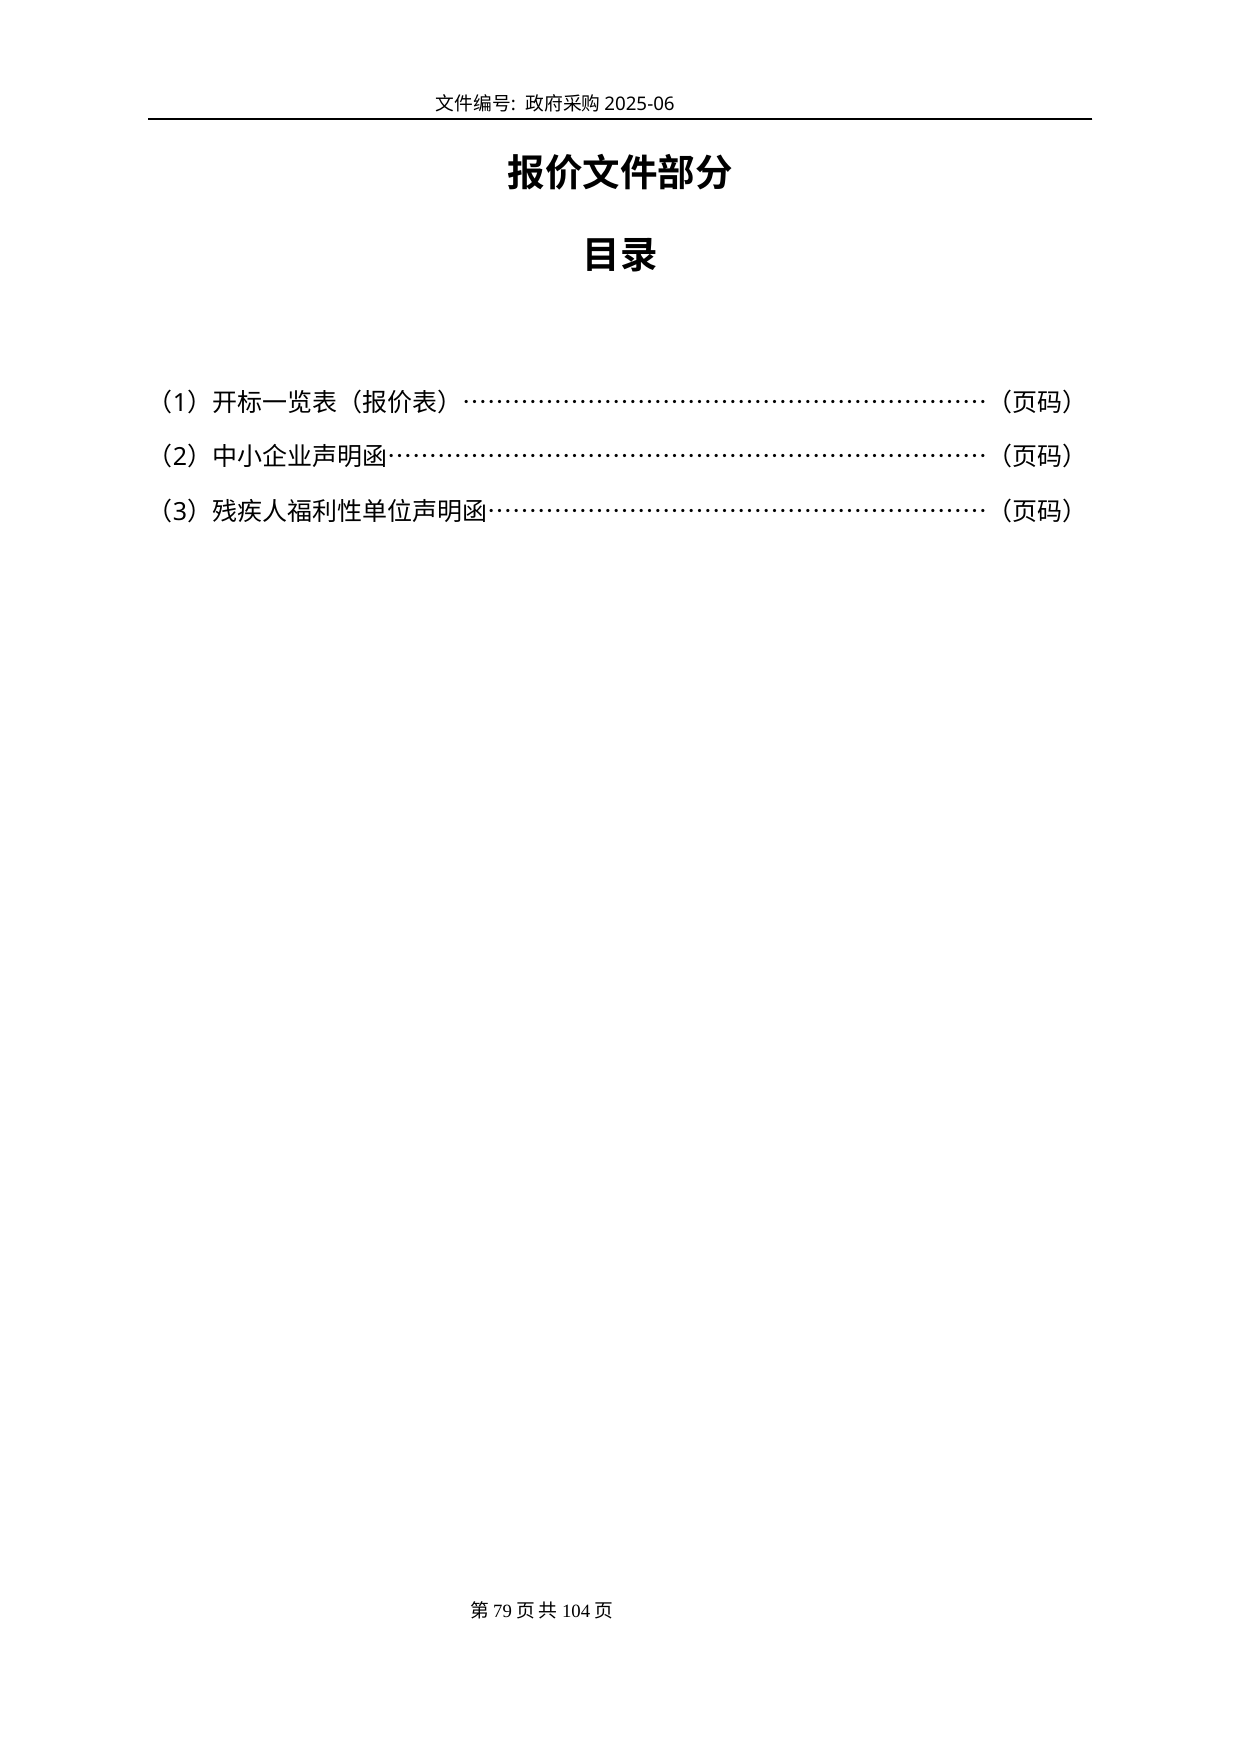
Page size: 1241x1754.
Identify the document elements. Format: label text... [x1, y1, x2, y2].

text （1）开标一览表（报价表）………………………………………………………（页码） [148, 382, 1092, 419]
text （2）中小企业声明函………………………………………………………………（页码） [148, 437, 1092, 473]
text 报价文件部分 [148, 143, 1092, 197]
text 目录 [148, 224, 1092, 279]
text （3）残疾人福利性单位声明函……………………………………………………（页码） [148, 491, 1092, 527]
